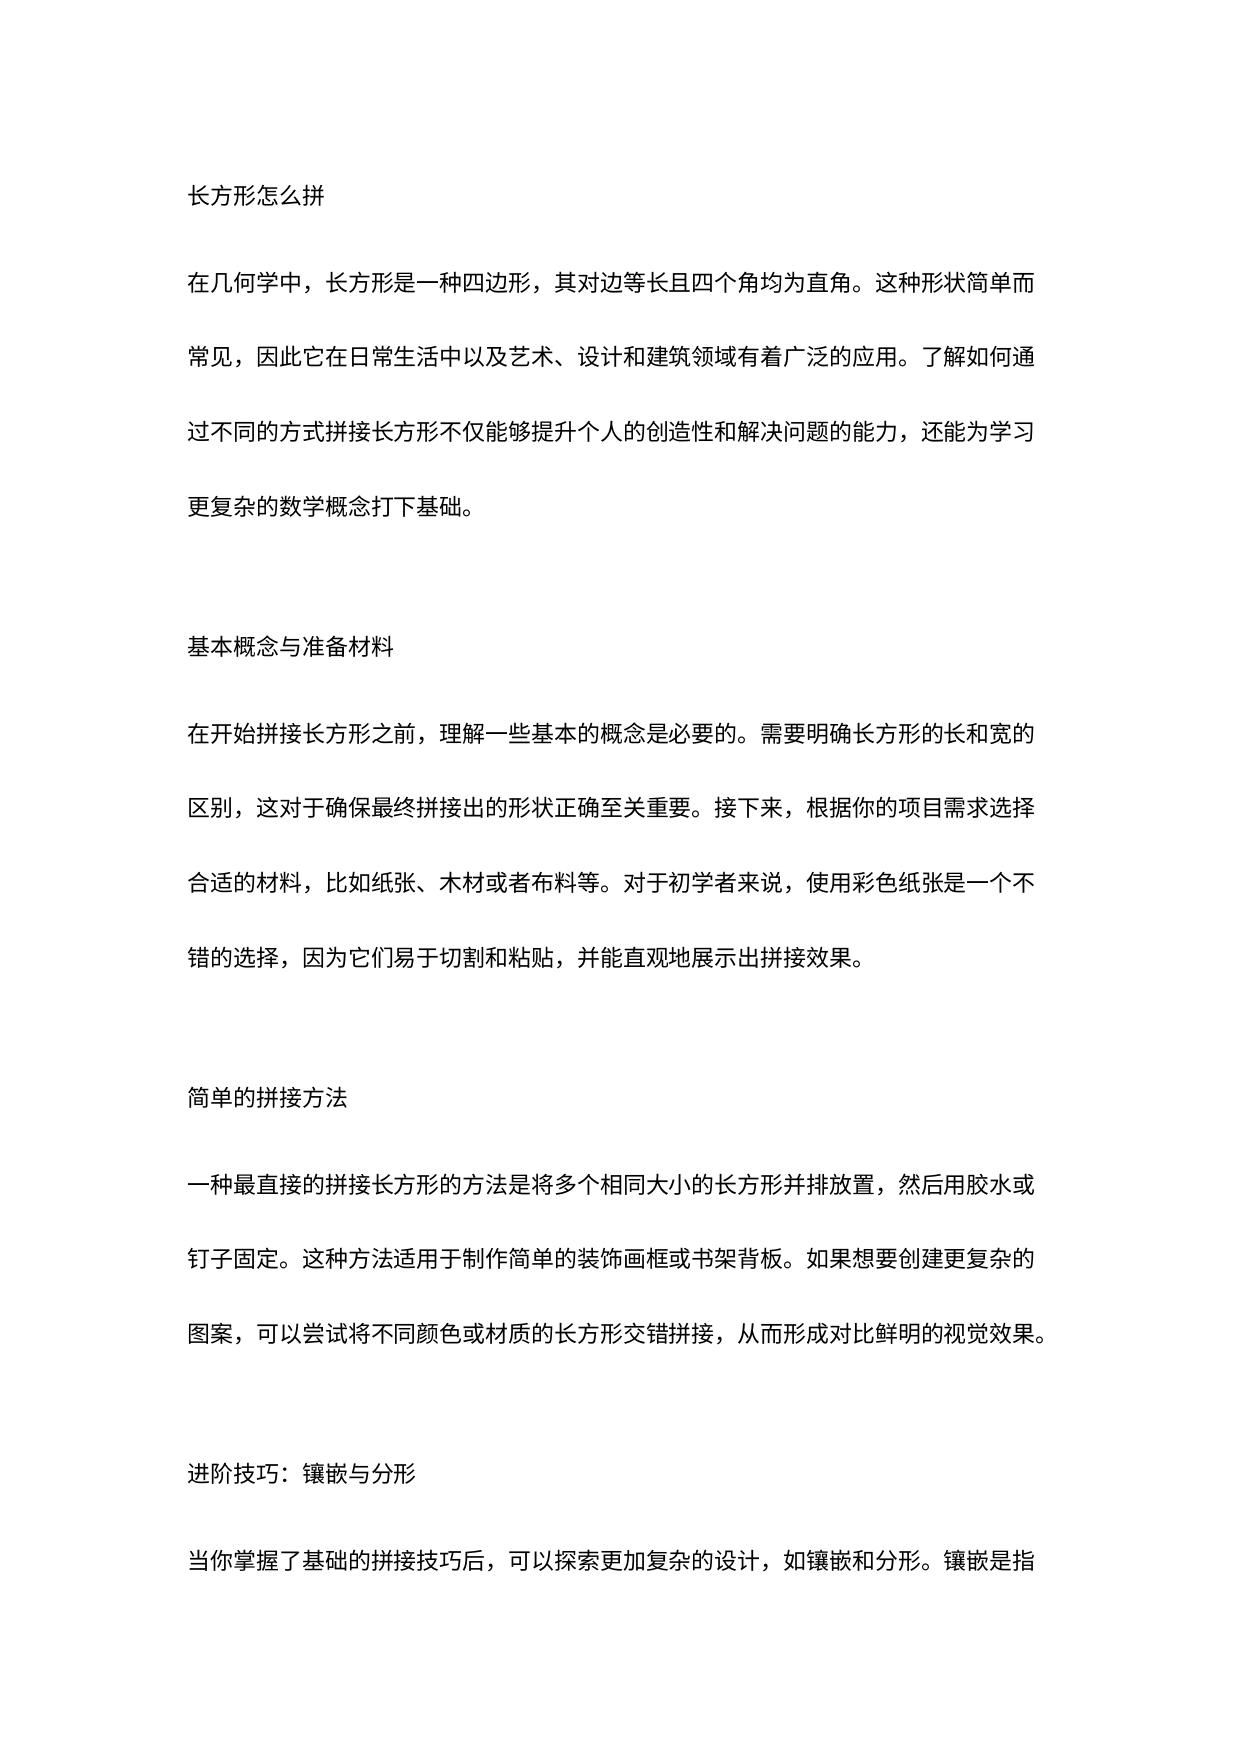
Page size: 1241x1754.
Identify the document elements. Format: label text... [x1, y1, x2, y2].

text 简单的拼接方法 [187, 1064, 1053, 1129]
text 进阶技巧：镶嵌与分形 [187, 1440, 1053, 1505]
text 一种最直接的拼接长方形的方法是将多个相同大小的长方形并排放置，然后用胶水或钉子固定。这种方法适用于制作简单的装饰画框或书架背板。如果想要创建更复杂的图案，可以尝试将不同颜色或材质的长方形交错拼接，从而形成对比鲜明的视觉效果。 [187, 1151, 1053, 1365]
text 长方形怎么拼 [187, 162, 1053, 227]
text 在开始拼接长方形之前，理解一些基本的概念是必要的。需要明确长方形的长和宽的区别，这对于确保最终拼接出的形状正确至关重要。接下来，根据你的项目需求选择合适的材料，比如纸张、木材或者布料等。对于初学者来说，使用彩色纸张是一个不错的选择，因为它们易于切割和粘贴，并能直观地展示出拼接效果。 [187, 699, 1053, 989]
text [187, 1527, 1053, 1592]
text 在几何学中，长方形是一种四边形，其对边等长且四个角均为直角。这种形状简单而常见，因此它在日常生活中以及艺术、设计和建筑领域有着广泛的应用。了解如何通过不同的方式拼接长方形不仅能够提升个人的创造性和解决问题的能力，还能为学习更复杂的数学概念打下基础。 [187, 248, 1053, 538]
text 基本概念与准备材料 [187, 613, 1053, 678]
